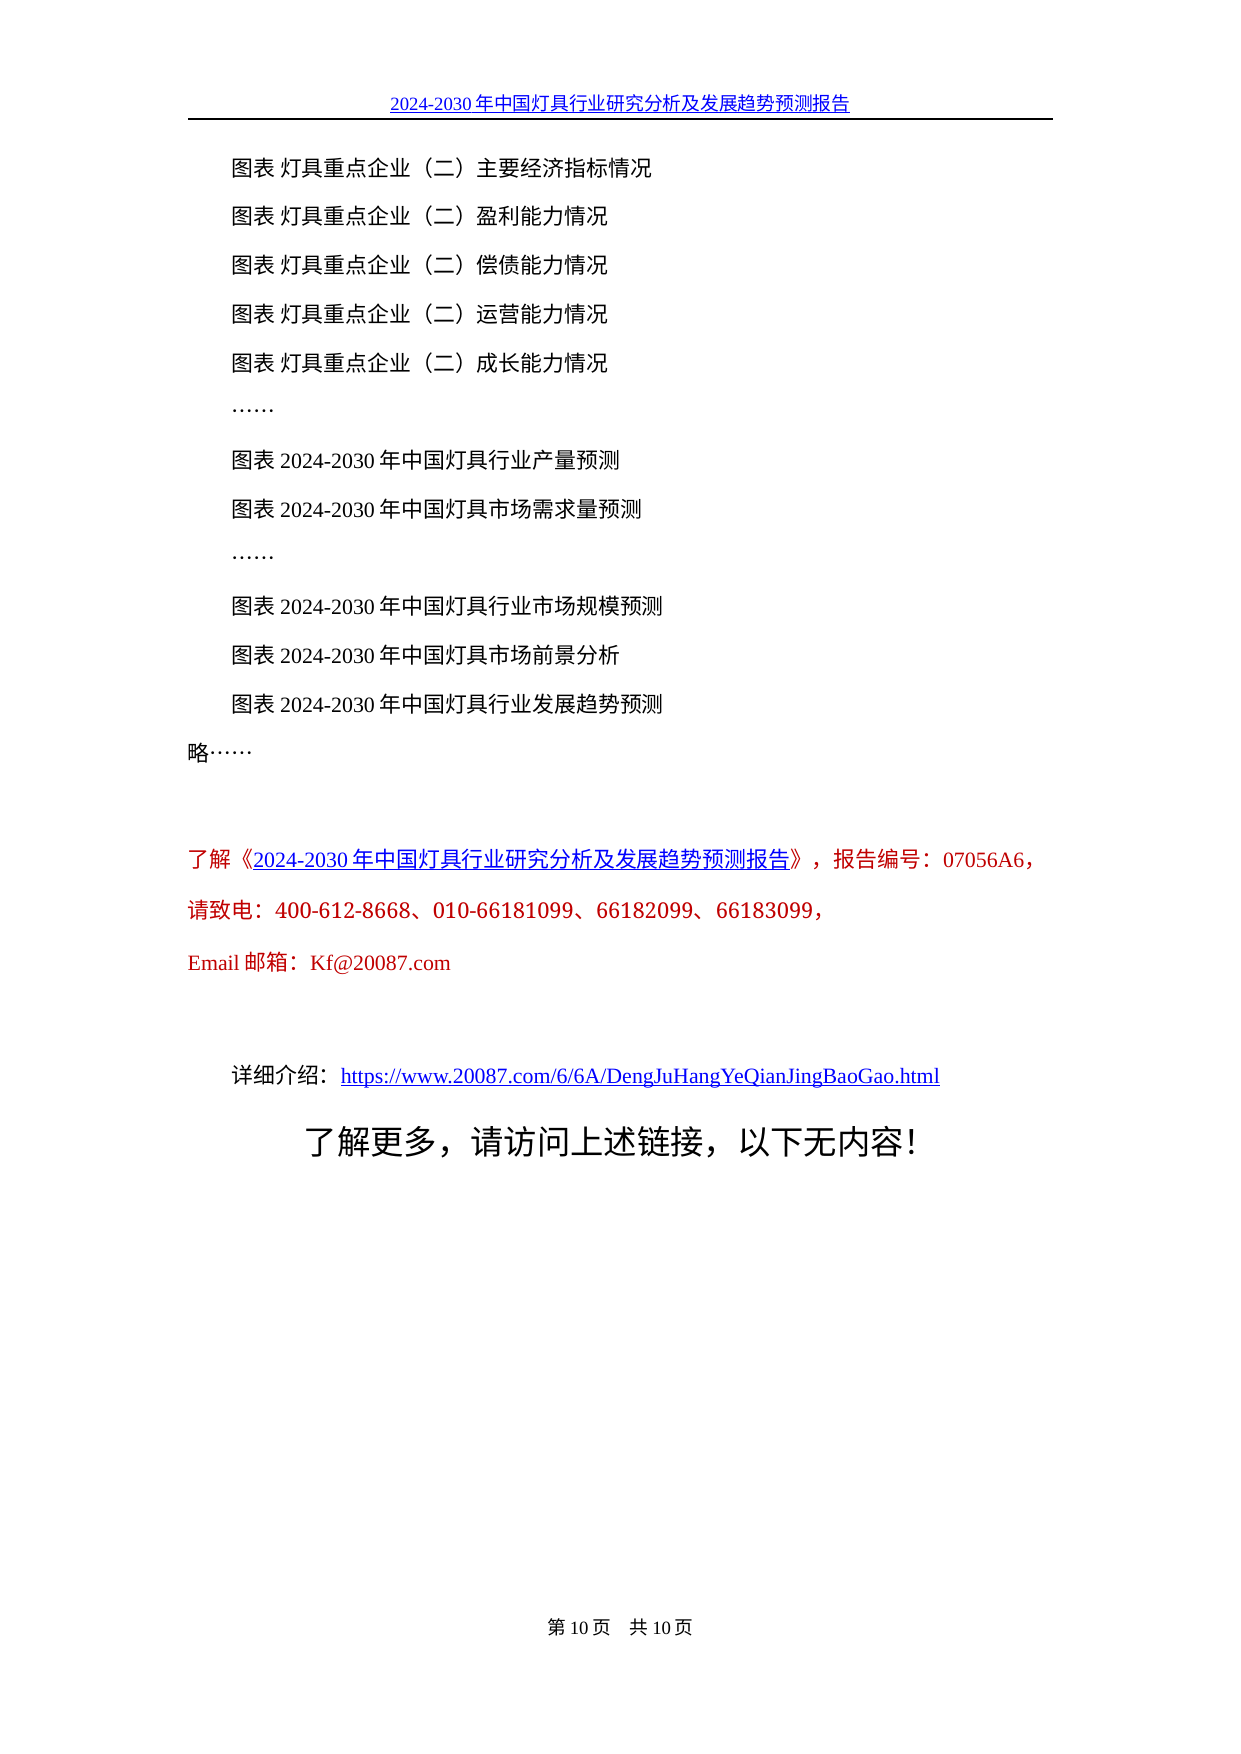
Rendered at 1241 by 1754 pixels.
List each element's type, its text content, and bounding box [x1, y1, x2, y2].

title 了解更多，请访问上述链接，以下无内容！ [187, 1108, 1053, 1173]
text 详细介绍：https://www.20087.com/6/6A/DengJuHangYeQianJingBaoGao.html [187, 1058, 1053, 1090]
text 请致电：400-612-8668、010-66181099、66182099、66183099， [187, 893, 1053, 926]
text Email邮箱：Kf@20087.com [187, 945, 1053, 977]
text 了解《2024-2030年中国灯具行业研究分析及发展趋势预测报告》，报告编号：07056A6， [187, 842, 1053, 874]
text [187, 150, 1053, 768]
